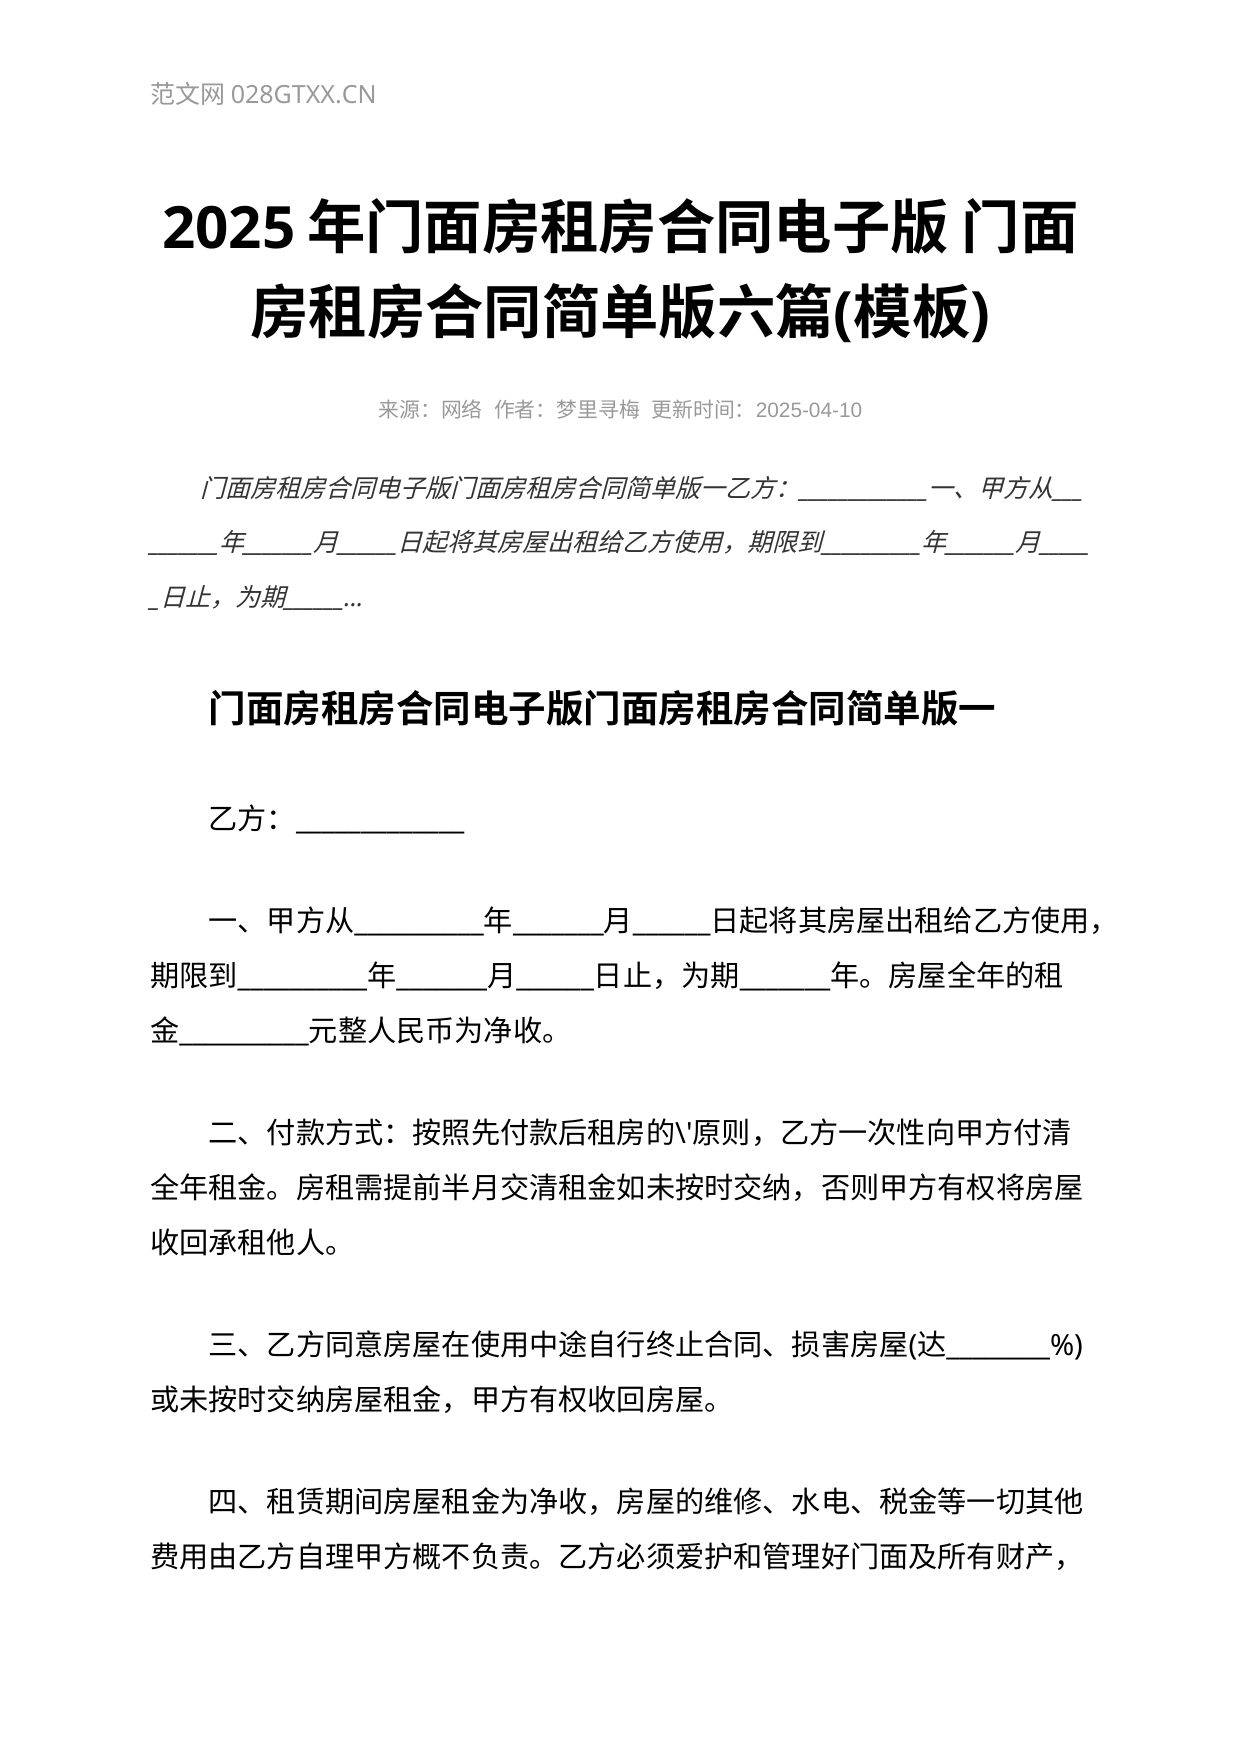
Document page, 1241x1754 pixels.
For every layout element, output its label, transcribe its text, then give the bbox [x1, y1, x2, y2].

text 来源：网络 作者：梦里寻梅 更新时间：2025-04-10 [150, 398, 1090, 422]
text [150, 1478, 1090, 1576]
text 乙方：_____________ [150, 796, 1090, 838]
subtitle 2025年门面房租房合同电子版 门面房租房合同简单版六篇(模板) [150, 181, 1090, 351]
text 三、乙方同意房屋在使用中途自行终止合同、损害房屋(达________%)或未按时交纳房屋租金，甲方有权收回房屋。 [150, 1322, 1090, 1419]
text 一、甲方从__________年_______月______日起将其房屋出租给乙方使用，期限到__________年_______月______日止，为期_______年。房屋全年的租金__________元整人民币为净收。 [150, 898, 1090, 1050]
text 门面房租房合同电子版门面房租房合同简单版一 [150, 678, 1090, 733]
text 门面房租房合同电子版门面房租房合同简单版一乙方：_____________一、甲方从__________年_______月______日起将其房屋出租给乙方使用，期限到__________年_______月______日止，为期______... [150, 468, 1090, 613]
text 二、付款方式：按照先付款后租房的\'原则，乙方一次性向甲方付清全年租金。房租需提前半月交清租金如未按时交纳，否则甲方有权将房屋收回承租他人。 [150, 1110, 1090, 1262]
